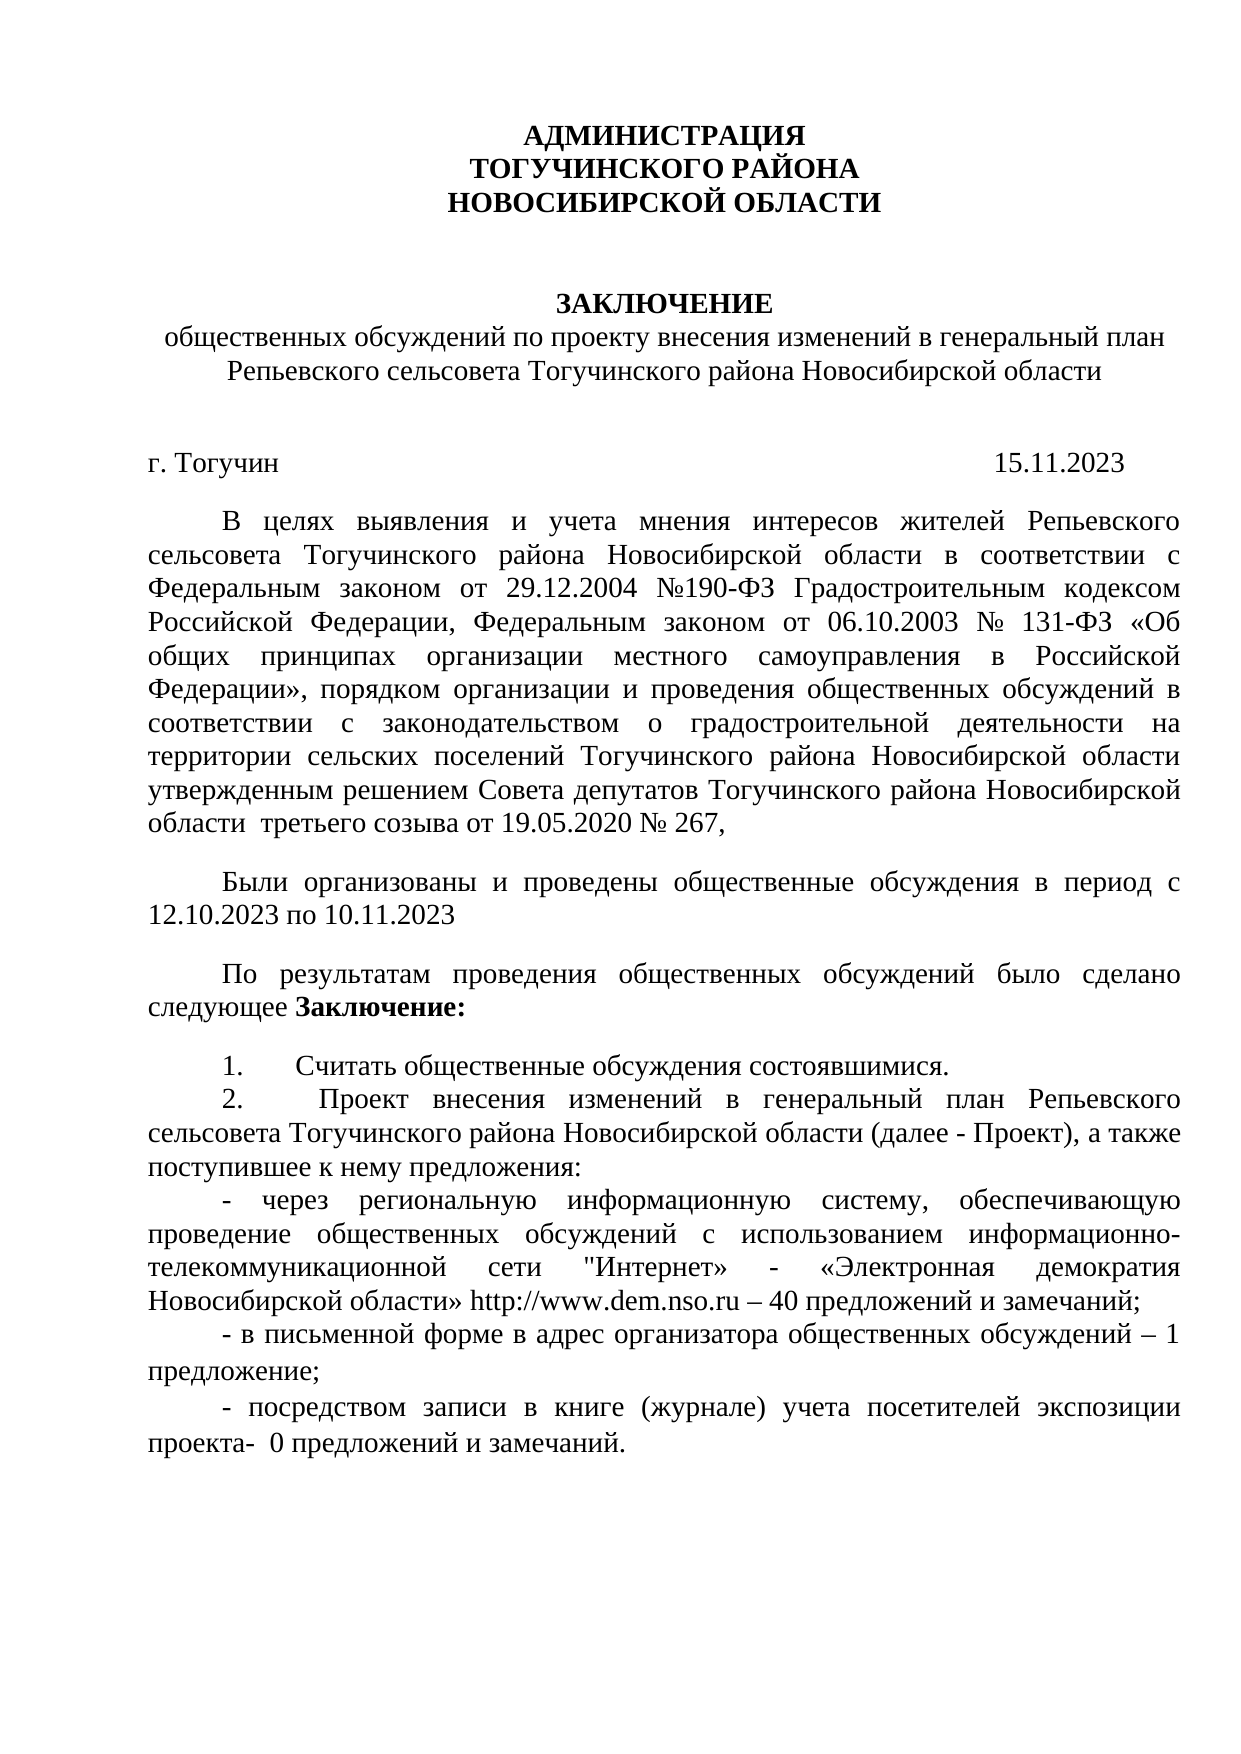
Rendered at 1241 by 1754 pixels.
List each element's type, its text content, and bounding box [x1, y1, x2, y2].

list - в письменной форме в адрес организатора общественных обсуждений – 1 предложение; [148, 1316, 1181, 1386]
text АДМИНИСТРАЦИЯ [148, 118, 1181, 152]
list Считать общественные обсуждения состоявшимися. [148, 1048, 1181, 1082]
text По результатам проведения общественных обсуждений было сделано следующее Заключение: [148, 956, 1181, 1023]
list - через региональную информационную систему, обеспечивающую проведение общественных обсуждений с использованием информационно-телекоммуникационной сети "Интернет» - «Электронная демократия Новосибирской области» http://www.dem.nso.ru – 40 предложений и замечаний; [148, 1182, 1181, 1316]
list Проект внесения изменений в генеральный план Репьевского сельсовета Тогучинского района Новосибирской области (далее - Проект), а также поступившее к нему предложения: [148, 1082, 1181, 1182]
text Были организованы и проведены общественные обсуждения в период с 12.10.2023 по 10.11.2023 [148, 864, 1181, 931]
text В целях выявления и учета мнения интересов жителей Репьевского сельсовета Тогучинского района Новосибирской области в соответствии с Федеральным законом от 29.12.2004 №190-ФЗ Градостроительным кодексом Российской Федерации, Федеральным законом от 06.10.2003 № 131-ФЗ «Об общих принципах организации местного самоуправления в Российской Федерации», порядком организации и проведения общественных обсуждений в соответствии с законодательством о градостроительной деятельности на территории сельских поселений Тогучинского района Новосибирской области утвержденным решением Совета депутатов Тогучинского района Новосибирской области третьего созыва от 19.05.2020 № 267, [148, 503, 1181, 839]
text НОВОСИБИРСКОЙ ОБЛАСТИ [148, 185, 1181, 219]
text г. Тогучин 15.11.2023 [148, 445, 1181, 478]
text общественных обсуждений по проекту внесения изменений в генеральный план Репьевского сельсовета Тогучинского района Новосибирской области [148, 319, 551, 386]
list - посредством записи в книге (журнале) учета посетителей экспозиции проекта- 0 предложений и замечаний. [148, 1389, 1181, 1458]
text ТОГУЧИНСКОГО РАЙОНА [148, 152, 1181, 185]
text ЗАКЛЮЧЕНИЕ [148, 286, 1181, 319]
